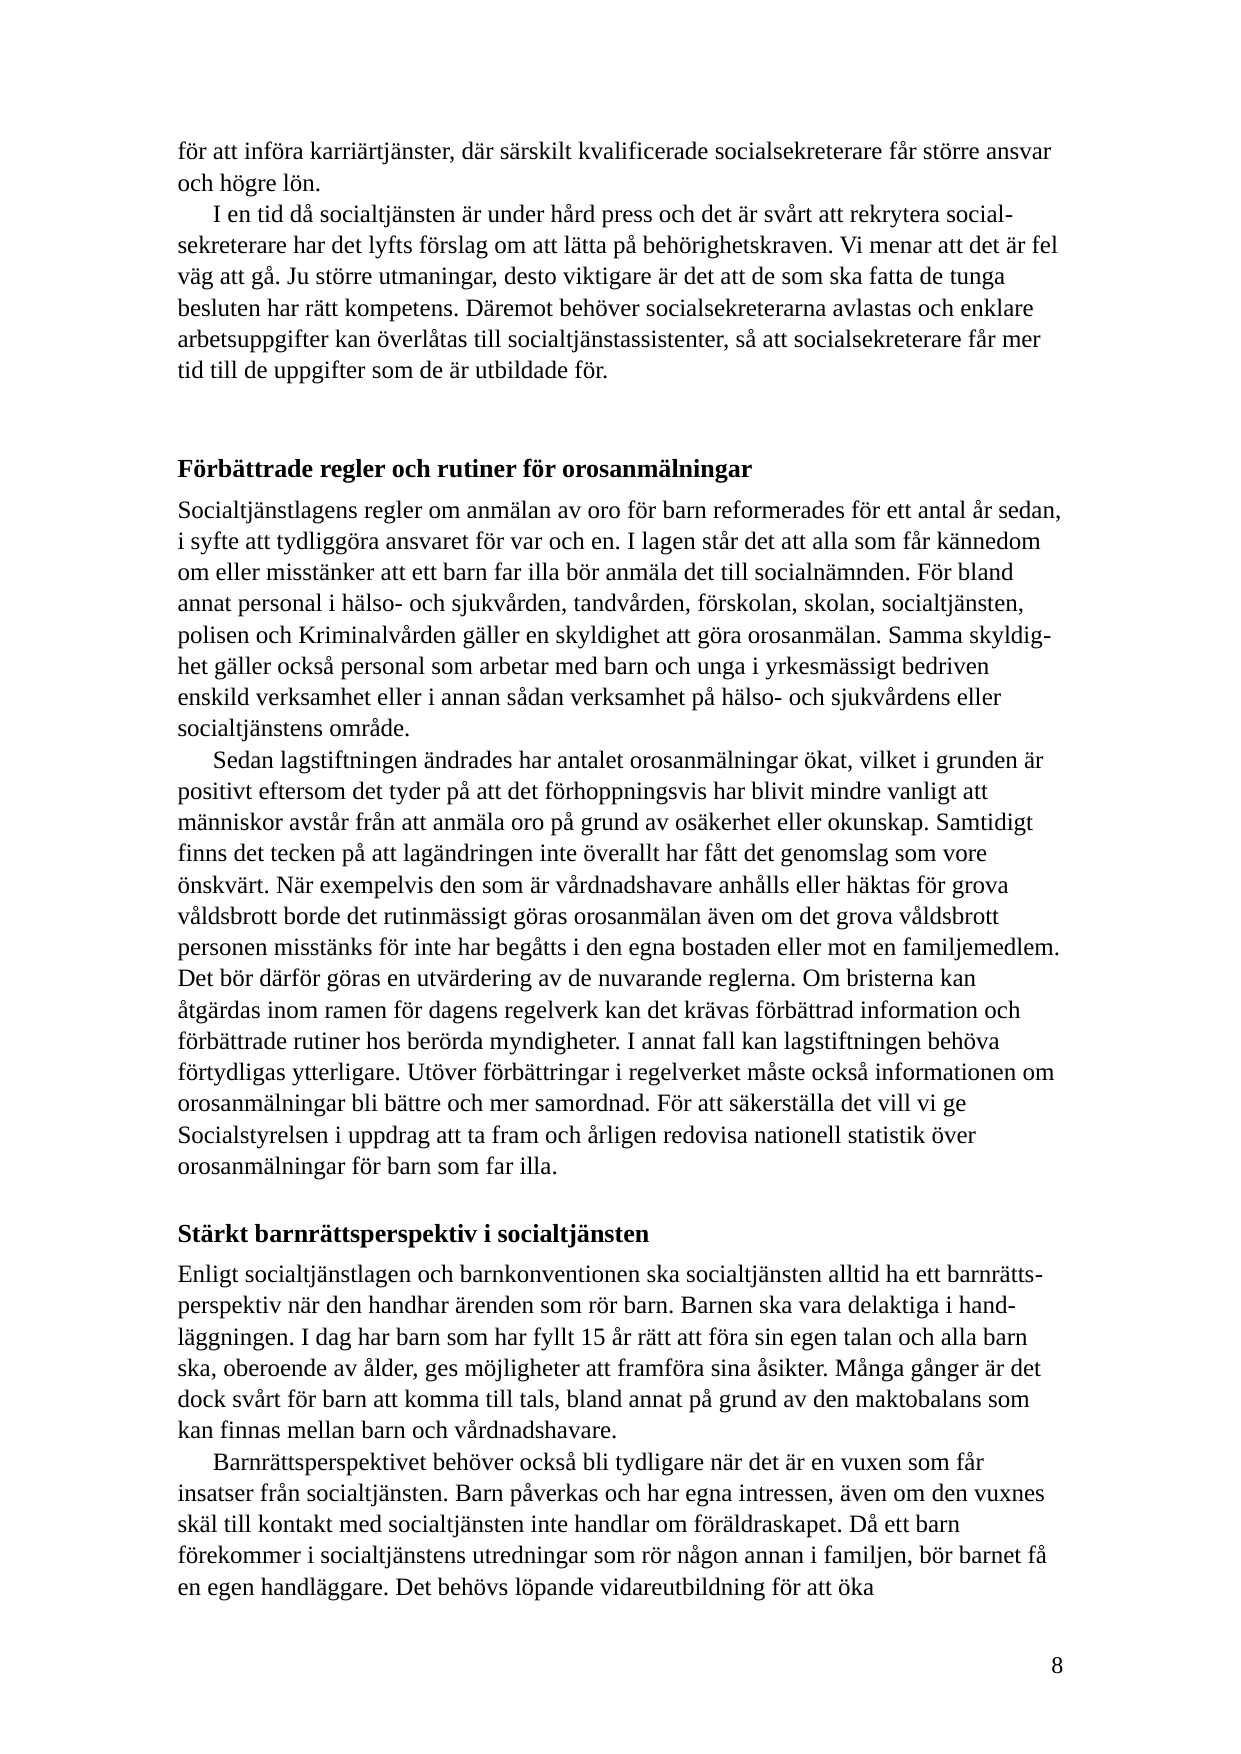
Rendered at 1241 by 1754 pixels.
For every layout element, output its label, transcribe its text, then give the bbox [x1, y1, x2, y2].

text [177, 134, 1063, 196]
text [177, 1444, 1063, 1601]
text Sedan lagstiftningen ändrades har antalet orosanmälningar ökat, vilket i grunden är positivt eftersom det tyder på att det förhoppningsvis har blivit mindre vanligt att människor avstår från att anmäla oro på grund av osäkerhet eller okunskap. Samtidigt finns det tecken på att lagändringen inte överallt har fått det genomslag som vore önskvärt. När exempelvis den som är vårdnadshavare anhålls eller häktas för grova våldsbrott borde det rutinmässigt göras orosanmälan även om det grova våldsbrott personen misstänks för inte har begåtts i den egna bostaden eller mot en familjemedlem. Det bör därför göras en utvärdering av de nuvarande reglerna. Om bristerna kan åtgärdas inom ramen för dagens regelverk kan det krävas förbättrad information och förbättrade rutiner hos berörda myndigheter. I annat fall kan lagstiftningen behöva förtydligas ytterligare. Utöver förbättringar i regelverket måste också informationen om orosanmälningar bli bättre och mer samordnad. För att säkerställa det vill vi ge Socialstyrelsen i uppdrag att ta fram och årligen redovisa nationell statistik över orosanmälningar för barn som far illa. [177, 742, 1063, 1180]
subtitle Förbättrade regler och rutiner för orosanmälningar [177, 453, 1063, 484]
text I en tid då socialtjänsten är under hård press och det är svårt att rekrytera socialsekreterare har det lyfts förslag om att lätta på behörighetskraven. Vi menar att det är fel väg att gå. Ju större utmaningar, desto viktigare är det att de som ska fatta de tunga besluten har rätt kompetens. Däremot behöver socialsekreterarna avlastas och enklare arbetsuppgifter kan överlåtas till socialtjänstassistenter, så att socialsekreterare får mer tid till de uppgifter som de är utbildade för. [177, 196, 1063, 384]
subtitle Stärkt barnrättsperspektiv i socialtjänsten [177, 1217, 1063, 1248]
text Enligt socialtjänstlagen och barnkonventionen ska socialtjänsten alltid ha ett barnrättsperspektiv när den handhar ärenden som rör barn. Barnen ska vara delaktiga i handläggningen. I dag har barn som har fyllt 15 år rätt att föra sin egen talan och alla barn ska, oberoende av ålder, ges möjligheter att framföra sina åsikter. Många gånger är det dock svårt för barn att komma till tals, bland annat på grund av den maktobalans som kan finnas mellan barn och vårdnadshavare. [177, 1257, 1063, 1444]
text Socialtjänstlagens regler om anmälan av oro för barn reformerades för ett antal år sedan, i syfte att tydliggöra ansvaret för var och en. I lagen står det att alla som får kännedom om eller misstänker att ett barn far illa bör anmäla det till socialnämnden. För bland annat personal i hälso- och sjukvården, tandvården, förskolan, skolan, socialtjänsten, polisen och Kriminalvården gäller en skyldighet att göra orosanmälan. Samma skyldighet gäller också personal som arbetar med barn och unga i yrkesmässigt bedriven enskild verksamhet eller i annan sådan verksamhet på hälso- och sjukvårdens eller socialtjänstens område. [177, 492, 1063, 742]
